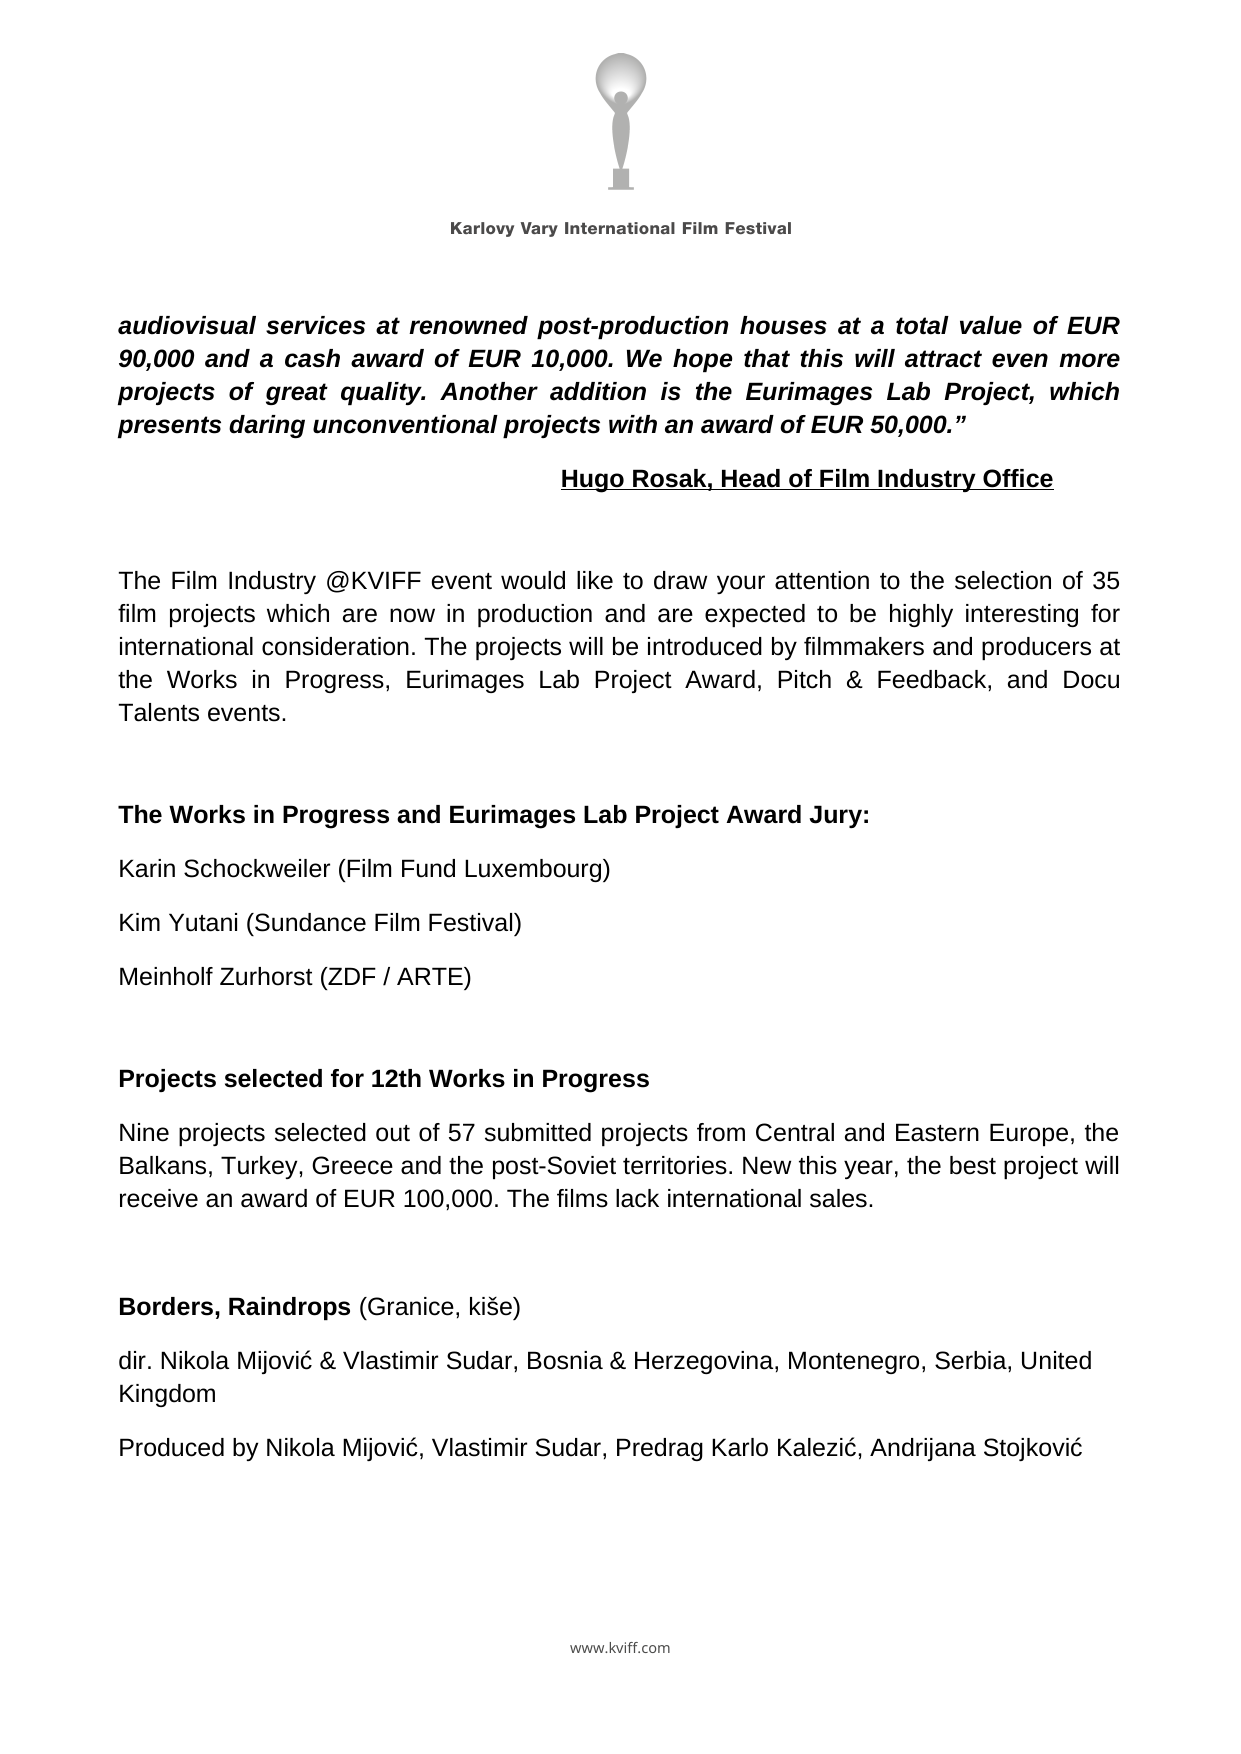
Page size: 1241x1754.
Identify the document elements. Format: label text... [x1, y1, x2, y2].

picture [377, 53, 864, 240]
text Hugo Rosak, Head of Film Industry Office [118, 464, 1122, 493]
text Borders, Raindrops (Granice, kiše) [118, 1292, 1122, 1321]
text Projects selected for 12th Works in Progress [118, 1064, 1122, 1093]
text Meinholf Zurhorst (ZDF / ARTE) [118, 962, 1122, 991]
text The Works in Progress and Eurimages Lab Project Award Jury: [118, 800, 1122, 829]
text Produced by Nikola Mijović, Vlastimir Sudar, Predrag Karlo Kalezić, Andrijana Stojković [118, 1432, 1122, 1461]
text dir. Nikola Mijović & Vlastimir Sudar, Bosnia & Herzegovina, Montenegro, Serbia, United Kingdom [118, 1346, 1122, 1407]
text Nine projects selected out of 57 submitted projects from Central and Eastern Europe, the Balkans, Turkey, Greece and the post-Soviet territories. New this year, the best project will receive an award of EUR 100,000. The films lack international sales. [118, 1118, 1122, 1213]
text The Film Industry @KVIFF event would like to draw your attention to the selection of 35 film projects which are now in production and are expected to be highly interesting for international consideration. The projects will be introduced by filmmakers and producers at the Works in Progress, Eurimages Lab Project Award, Pitch & Feedback, and Docu Talents events. [118, 566, 1122, 727]
text Kim Yutani (Sundance Film Festival) [118, 908, 1122, 937]
text Karin Schockweiler (Film Fund Luxembourg) [118, 854, 1122, 883]
